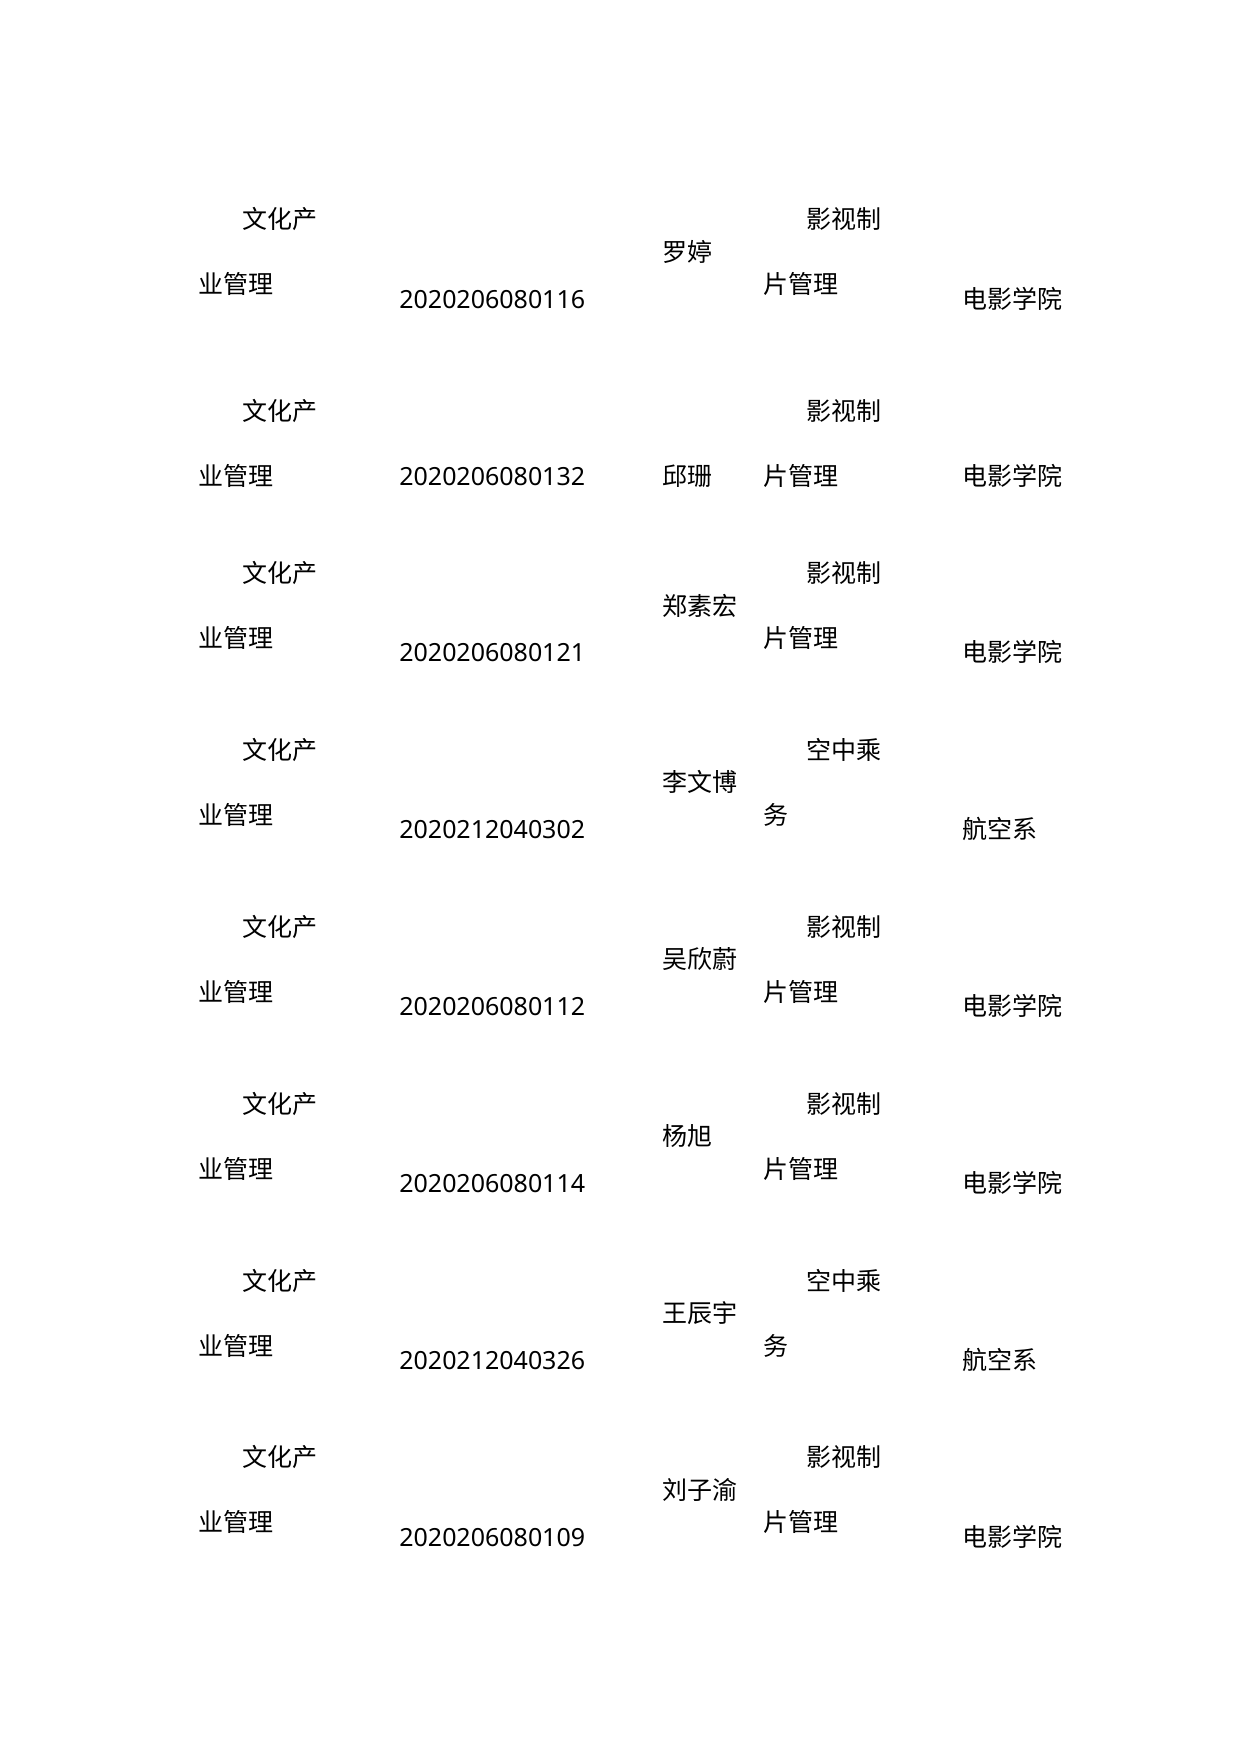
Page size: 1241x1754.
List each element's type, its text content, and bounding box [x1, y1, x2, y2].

table_cell 2020206080121 [345, 516, 608, 693]
table_cell 电影学院 [907, 1400, 1074, 1577]
table_cell 电影学院 [907, 870, 1074, 1046]
table_cell 2020206080116 [345, 162, 608, 339]
table_cell 文化产业管理 [188, 162, 344, 339]
table_cell 电影学院 [907, 1046, 1074, 1223]
table_cell 影视制片管理 [752, 1046, 907, 1223]
table_cell 文化产业管理 [188, 1046, 344, 1223]
table_cell 航空系 [907, 1223, 1074, 1400]
table_cell 文化产业管理 [188, 516, 344, 693]
table_cell 王辰宇 [608, 1223, 752, 1400]
table_cell 刘子渝 [608, 1400, 752, 1577]
table_cell 吴欣蔚 [608, 870, 752, 1046]
table_cell 郑素宏 [608, 516, 752, 693]
table_cell 空中乘务 [752, 1223, 907, 1400]
table_cell 李文博 [608, 693, 752, 869]
table_cell 电影学院 [907, 339, 1074, 516]
table_cell 影视制片管理 [752, 516, 907, 693]
table_cell 杨旭 [608, 1046, 752, 1223]
table_cell 文化产业管理 [188, 1400, 344, 1577]
table_cell 2020212040302 [345, 693, 608, 869]
table_cell 影视制片管理 [752, 870, 907, 1046]
table_cell 电影学院 [907, 162, 1074, 339]
table_cell 文化产业管理 [188, 1223, 344, 1400]
table_cell 航空系 [907, 693, 1074, 869]
table_cell 影视制片管理 [752, 162, 907, 339]
table_cell 文化产业管理 [188, 870, 344, 1046]
table_cell 2020206080114 [345, 1046, 608, 1223]
table_cell 文化产业管理 [188, 339, 344, 516]
table_cell 邱珊 [608, 339, 752, 516]
table_cell 2020206080112 [345, 870, 608, 1046]
table_cell 文化产业管理 [188, 693, 344, 869]
table_cell 2020212040326 [345, 1223, 608, 1400]
table_cell 2020206080109 [345, 1400, 608, 1577]
table_cell 空中乘务 [752, 693, 907, 869]
table_cell 罗婷 [608, 162, 752, 339]
table_cell 2020206080132 [345, 339, 608, 516]
table_cell 电影学院 [907, 516, 1074, 693]
table_cell 影视制片管理 [752, 339, 907, 516]
table_cell 影视制片管理 [752, 1400, 907, 1577]
